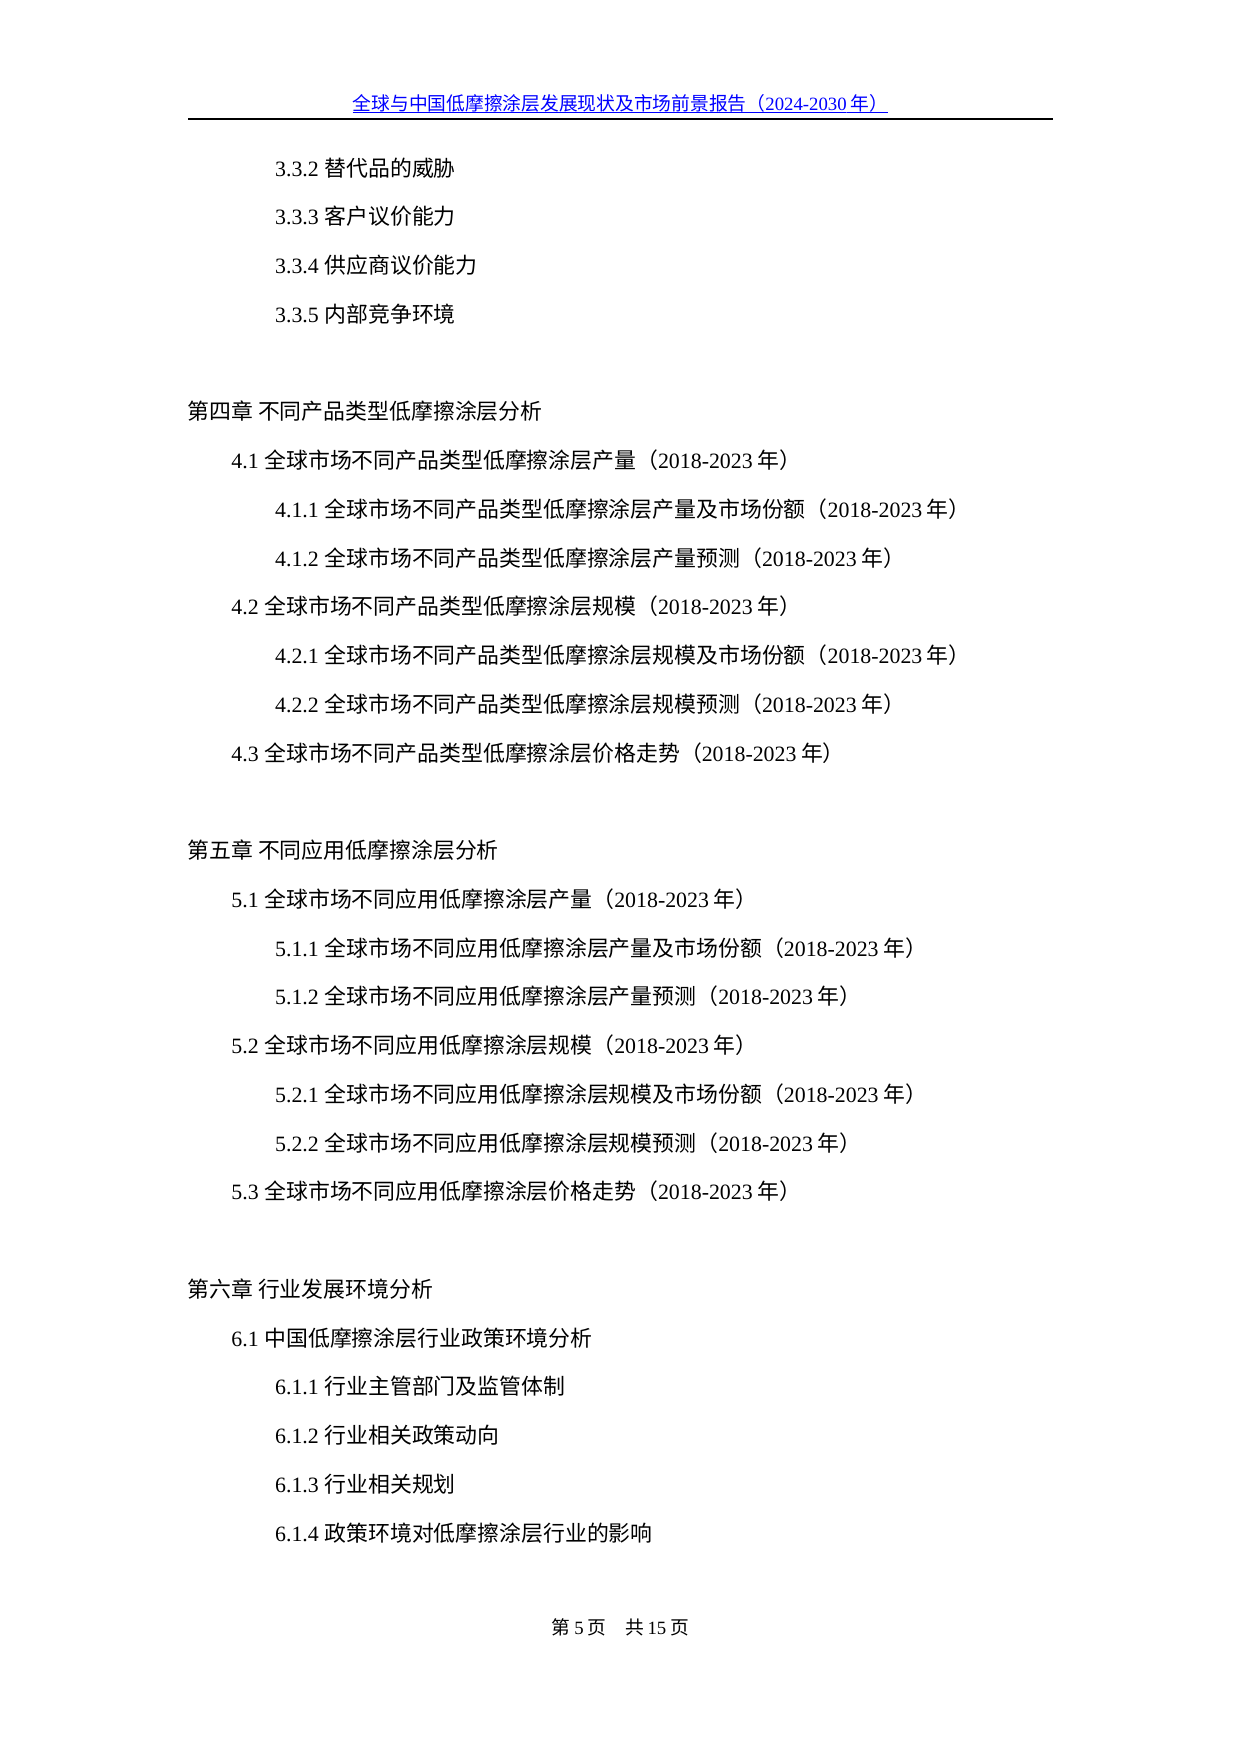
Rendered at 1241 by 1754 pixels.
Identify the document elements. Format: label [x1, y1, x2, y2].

text [187, 150, 1053, 1548]
